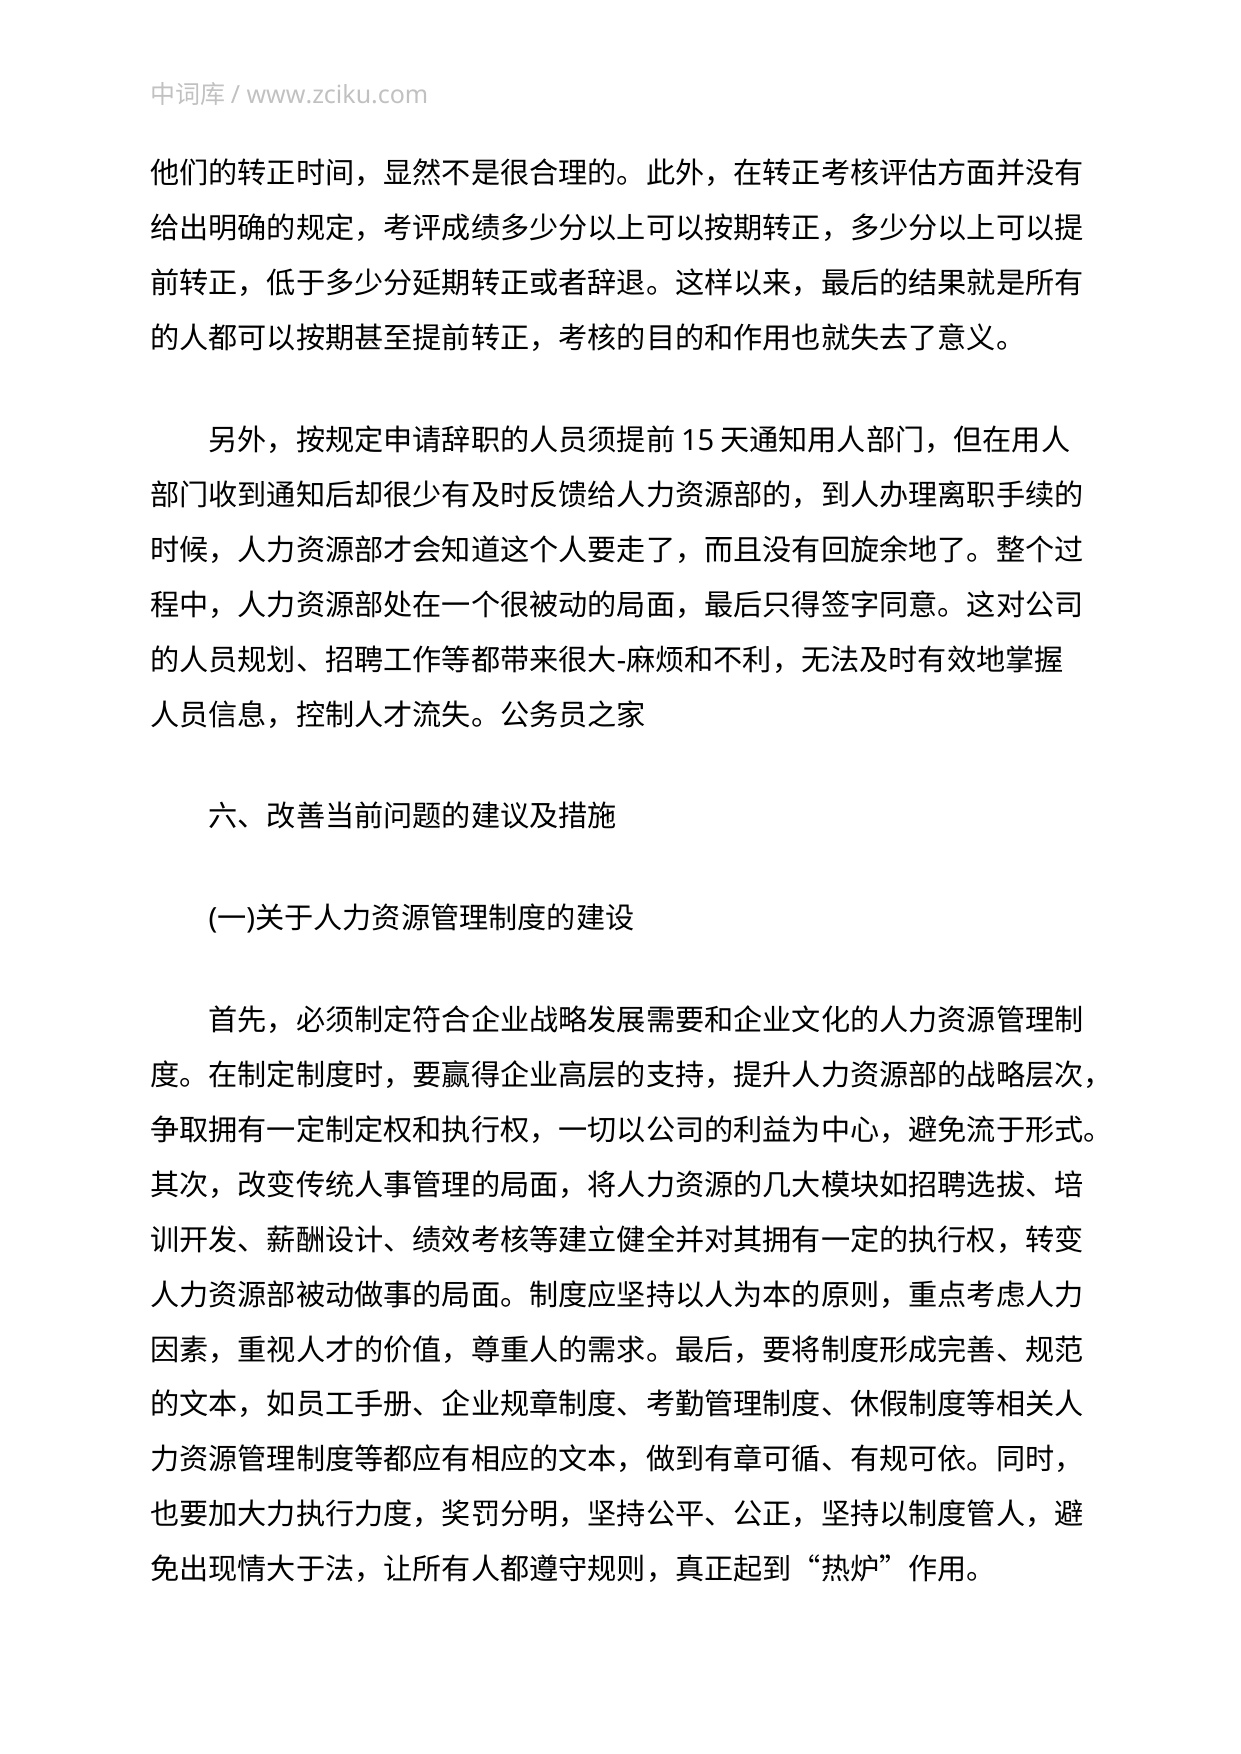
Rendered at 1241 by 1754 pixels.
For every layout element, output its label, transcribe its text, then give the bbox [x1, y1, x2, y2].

text 首先，必须制定符合企业战略发展需要和企业文化的人力资源管理制度。在制定制度时，要赢得企业高层的支持，提升人力资源部的战略层次，争取拥有一定制定权和执行权，一切以公司的利益为中心，避免流于形式。其次，改变传统人事管理的局面，将人力资源的几大模块如招聘选拔、培训开发、薪酬设计、绩效考核等建立健全并对其拥有一定的执行权，转变人力资源部被动做事的局面。制度应坚持以人为本的原则，重点考虑人力因素，重视人才的价值，尊重人的需求。最后，要将制度形成完善、规范的文本，如员工手册、企业规章制度、考勤管理制度、休假制度等相关人力资源管理制度等都应有相应的文本，做到有章可循、有规可依。同时，也要加大力执行力度，奖罚分明，坚持公平、公正，坚持以制度管人，避免出现情大于法，让所有人都遵守规则，真正起到“热炉”作用。 [150, 997, 1090, 1588]
text (一)关于人力资源管理制度的建设 [150, 895, 1090, 937]
text 另外，按规定申请辞职的人员须提前15天通知用人部门，但在用人部门收到通知后却很少有及时反馈给人力资源部的，到人办理离职手续的时候，人力资源部才会知道这个人要走了，而且没有回旋余地了。整个过程中，人力资源部处在一个很被动的局面，最后只得签字同意。这对公司的人员规划、招聘工作等都带来很大-麻烦和不利，无法及时有效地掌握人员信息，控制人才流失。公务员之家 [150, 416, 1090, 733]
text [150, 150, 1090, 357]
text 六、改善当前问题的建议及措施 [150, 793, 1090, 835]
